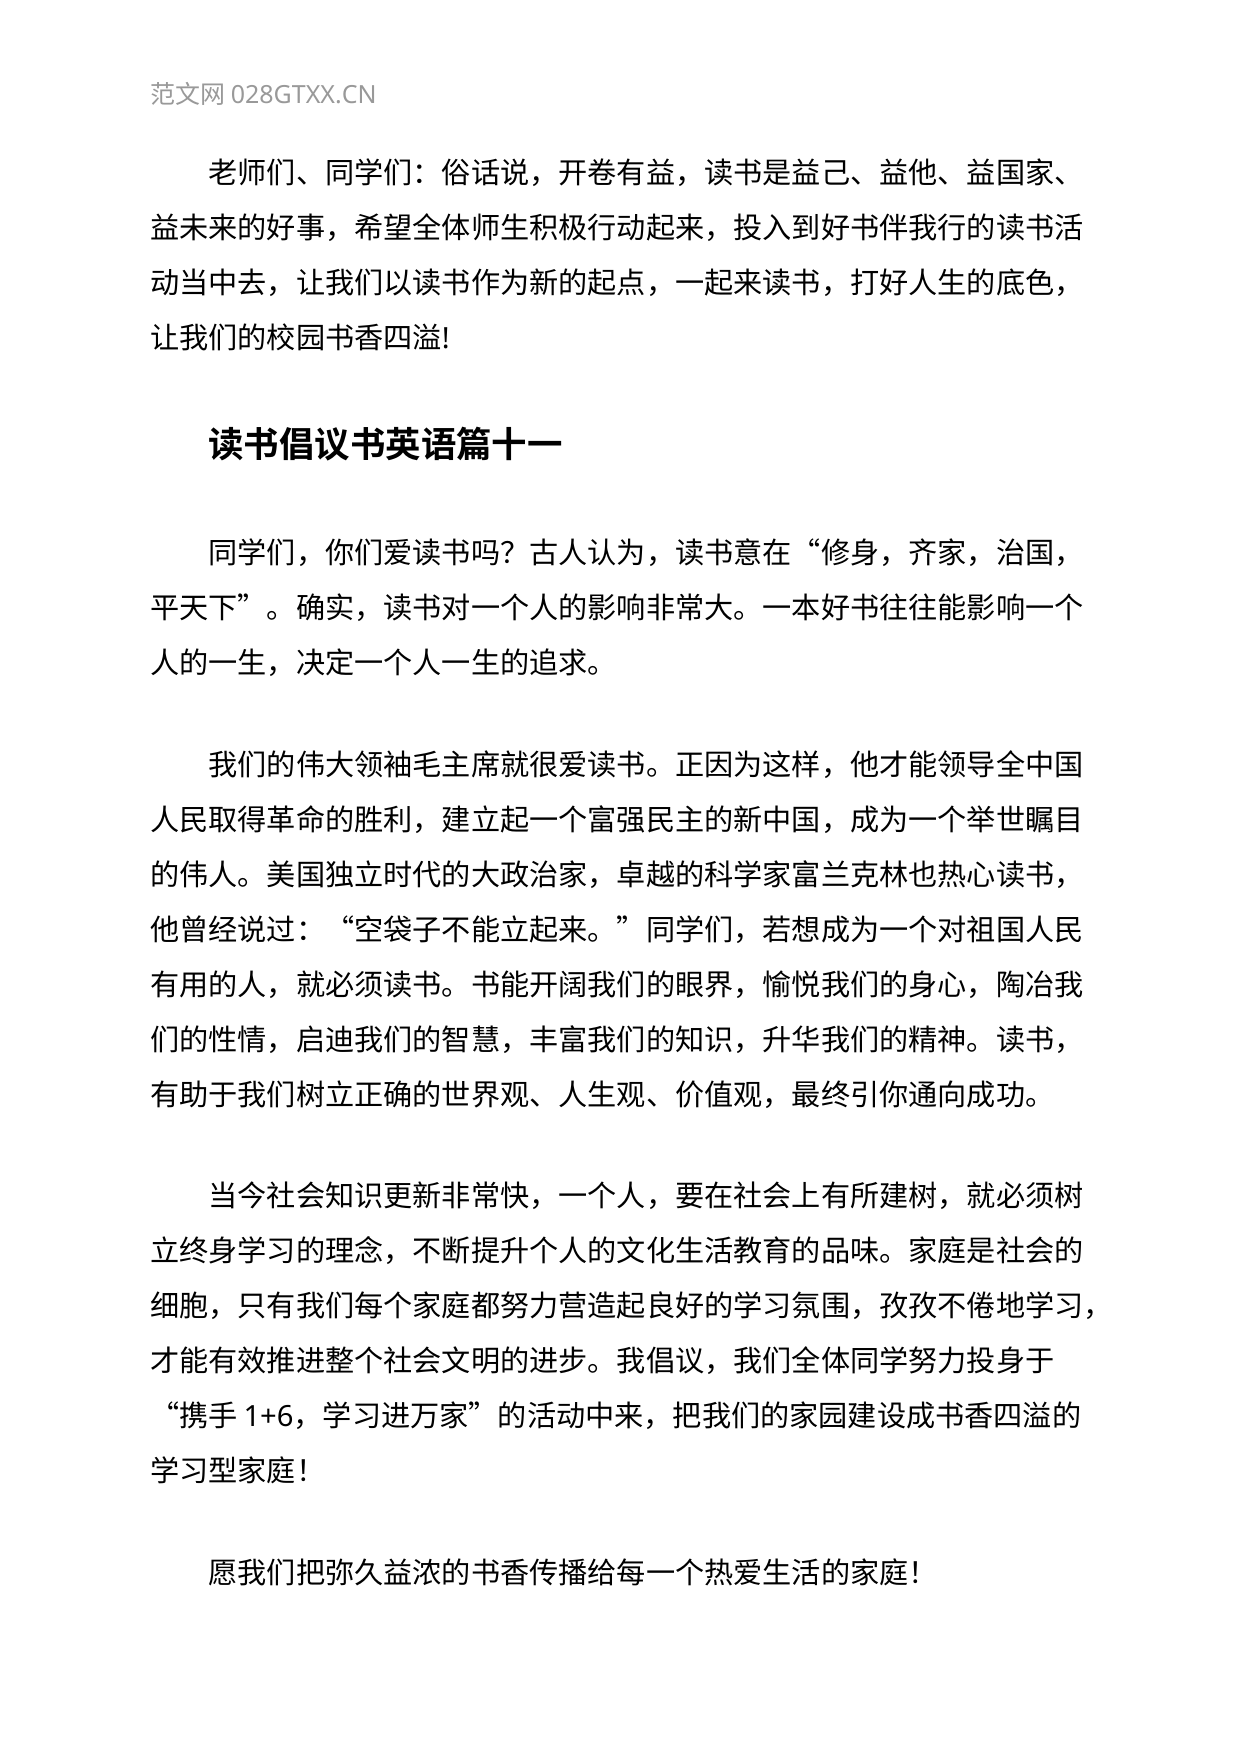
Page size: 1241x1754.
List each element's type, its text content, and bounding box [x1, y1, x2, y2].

text 同学们，你们爱读书吗？古人认为，读书意在“修身，齐家，治国，平天下”。确实，读书对一个人的影响非常大。一本好书往往能影响一个人的一生，决定一个人一生的追求。 [150, 530, 1090, 682]
text 愿我们把弥久益浓的书香传播给每一个热爱生活的家庭！ [150, 1549, 1090, 1591]
text 读书倡议书英语篇十一 [150, 417, 1090, 468]
text 当今社会知识更新非常快，一个人，要在社会上有所建树，就必须树立终身学习的理念，不断提升个人的文化生活教育的品味。家庭是社会的细胞，只有我们每个家庭都努力营造起良好的学习氛围，孜孜不倦地学习，才能有效推进整个社会文明的进步。我倡议，我们全体同学努力投身于“携手1+6，学习进万家”的活动中来，把我们的家园建设成书香四溢的学习型家庭！ [150, 1173, 1090, 1490]
text 老师们、同学们：俗话说，开卷有益，读书是益己、益他、益国家、益未来的好事，希望全体师生积极行动起来，投入到好书伴我行的读书活动当中去，让我们以读书作为新的起点，一起来读书，打好人生的底色，让我们的校园书香四溢! [150, 150, 1090, 357]
text 我们的伟大领袖毛主席就很爱读书。正因为这样，他才能领导全中国人民取得革命的胜利，建立起一个富强民主的新中国，成为一个举世瞩目的伟人。美国独立时代的大政治家，卓越的科学家富兰克林也热心读书，他曾经说过：“空袋子不能立起来。”同学们，若想成为一个对祖国人民有用的人，就必须读书。书能开阔我们的眼界，愉悦我们的身心，陶冶我们的性情，启迪我们的智慧，丰富我们的知识，升华我们的精神。读书，有助于我们树立正确的世界观、人生观、价值观，最终引你通向成功。 [150, 742, 1090, 1113]
